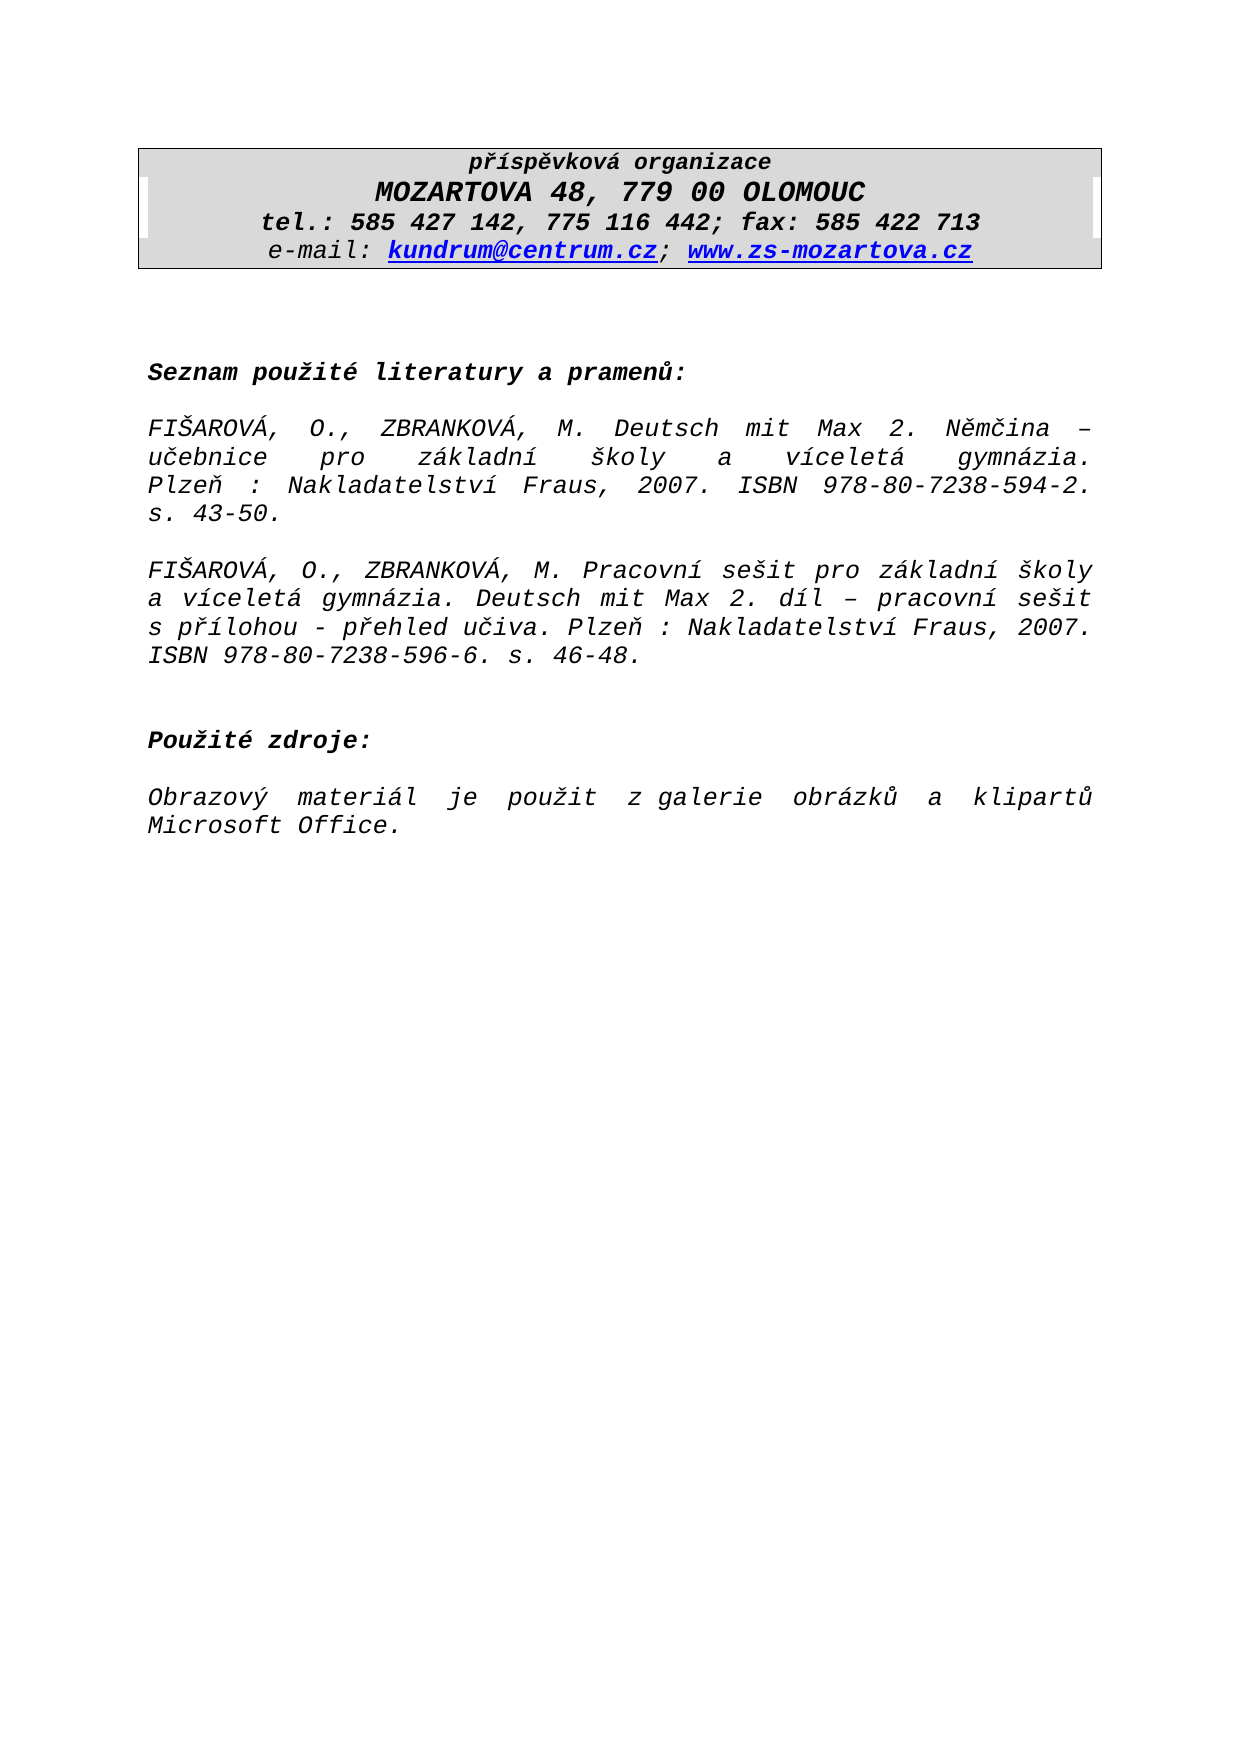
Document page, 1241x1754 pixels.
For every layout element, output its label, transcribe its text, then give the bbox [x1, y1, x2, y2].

title příspěvková organizace [139, 149, 1101, 177]
text FIŠAROVÁ, O., ZBRANKOVÁ, M. Deutsch mit Max 2. Němčina – učebnice pro základní školy a víceletá gymnázia. Plzeň : Nakladatelství Fraus, 2007. ISBN 978-80-7238-594-2. s. 43-50. [148, 416, 1093, 529]
text Obrazový materiál je použit z galerie obrázků a klipartů Microsoft Office. [148, 784, 1093, 841]
title Mozartova 48, 779 00 Olomouc [148, 177, 1093, 210]
title e-mail: kundrum@centrum.cz; www.zs-mozartova.cz [139, 235, 1101, 268]
title tel.: 585 427 142, 775 116 442; fax: 585 422 713 [148, 210, 1093, 235]
text Použité zdroje: [148, 727, 1093, 756]
text FIŠAROVÁ, O., zbranková, M. Pracovní sešit pro základní školy a víceletá gymnázia. Deutsch mit Max 2. díl – pracovní sešit s přílohou - přehled učiva. Plzeň : Nakladatelství Fraus, 2007. ISBN 978-80-7238-596-6. s. 46-48. [148, 557, 1093, 671]
text Seznam použité literatury a pramenů: [148, 359, 1093, 387]
